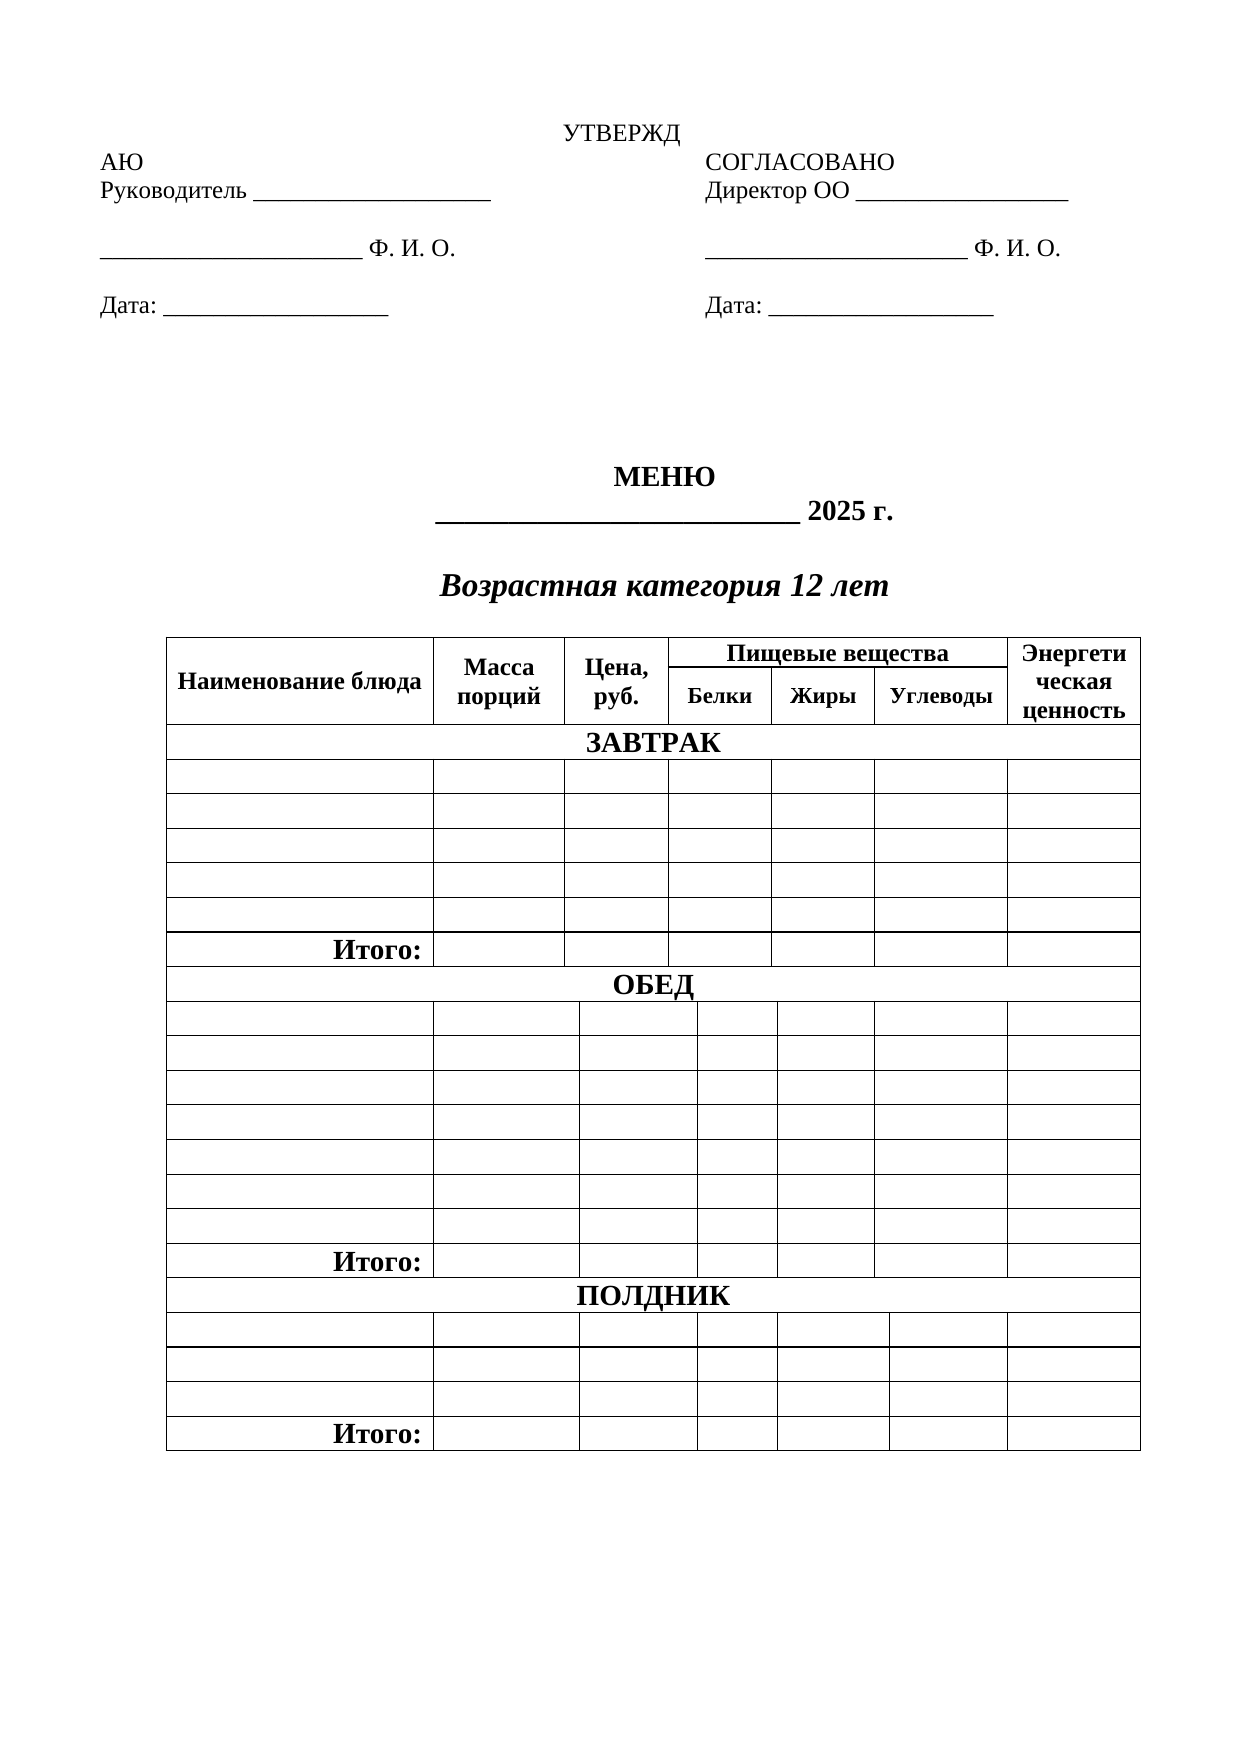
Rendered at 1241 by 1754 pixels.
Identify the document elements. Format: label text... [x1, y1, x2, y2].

table_cell [875, 933, 1007, 966]
table_cell [167, 1348, 433, 1381]
table_cell [1008, 1382, 1140, 1416]
table_cell [875, 863, 1007, 897]
table_cell [772, 898, 874, 931]
table_cell [1008, 794, 1140, 828]
table_cell [167, 1313, 433, 1346]
table_cell [890, 1313, 1007, 1346]
table_header Пищевые вещества [669, 638, 1007, 666]
table_cell [580, 1036, 697, 1070]
table_cell [580, 1140, 697, 1173]
table_cell [580, 1209, 697, 1243]
table_cell [167, 794, 433, 828]
table_cell [778, 1071, 874, 1104]
table_cell [434, 1382, 579, 1416]
table_header УТВЕРЖДАЮ Руководитель ___________________ _____________________ Ф. И. О. Дата: __________________ [89, 118, 694, 459]
table_cell [698, 1002, 777, 1035]
table_cell [698, 1244, 777, 1277]
table_cell [1008, 829, 1140, 862]
table_cell [434, 1140, 579, 1173]
table_cell [167, 1382, 433, 1416]
table_cell [875, 1105, 1007, 1139]
table_cell [875, 1140, 1007, 1173]
table_cell [580, 1175, 697, 1208]
text _________________________ 2025 г. [177, 493, 1152, 526]
table_cell [778, 1036, 874, 1070]
table_cell [669, 898, 771, 931]
table_cell [772, 829, 874, 862]
table_cell [875, 1002, 1007, 1035]
table_cell Углеводы [875, 668, 1007, 724]
table_cell [434, 863, 564, 897]
table_cell Итого: [167, 933, 433, 966]
table_cell [580, 1313, 697, 1346]
table_cell [875, 898, 1007, 931]
table_cell [875, 1071, 1007, 1104]
table_cell [1008, 1244, 1140, 1277]
table_cell [580, 1071, 697, 1104]
table_cell [875, 1209, 1007, 1243]
table_cell [1008, 1313, 1140, 1346]
table_cell [875, 794, 1007, 828]
table_cell [698, 1417, 777, 1450]
table_cell [698, 1209, 777, 1243]
table_cell [778, 1175, 874, 1208]
table_cell [565, 794, 668, 828]
table_cell [434, 794, 564, 828]
table_cell [167, 1140, 433, 1173]
table_cell [580, 1105, 697, 1139]
table_cell Итого: [167, 1244, 433, 1277]
table_cell [1008, 1209, 1140, 1243]
table_cell [434, 898, 564, 931]
table_cell [698, 1071, 777, 1104]
table_cell [1008, 1105, 1140, 1139]
table_cell [565, 863, 668, 897]
table_header Энергетическая ценность [1008, 638, 1140, 724]
table_cell [580, 1002, 697, 1035]
table_cell [778, 1105, 874, 1139]
table_cell [669, 863, 771, 897]
table_cell [772, 863, 874, 897]
table_cell Жиры [772, 668, 874, 724]
table_cell [698, 1140, 777, 1173]
table_cell [167, 1071, 433, 1104]
table_cell [434, 1244, 579, 1277]
table_cell [1008, 933, 1140, 966]
table_cell [434, 1002, 579, 1035]
table_cell [875, 760, 1007, 793]
table_cell ОБЕД [167, 967, 1140, 1001]
table_cell [875, 1244, 1007, 1277]
table_cell [434, 933, 564, 966]
table_cell [434, 829, 564, 862]
table_cell [434, 760, 564, 793]
table_cell [772, 760, 874, 793]
table_cell [698, 1175, 777, 1208]
table_cell [772, 933, 874, 966]
table_cell [580, 1417, 697, 1450]
table_cell [1008, 1036, 1140, 1070]
table_cell [778, 1002, 874, 1035]
table_cell [167, 760, 433, 793]
table_cell [778, 1244, 874, 1277]
table_cell [1008, 863, 1140, 897]
table_cell [890, 1417, 1007, 1450]
table_cell [778, 1313, 889, 1346]
table_cell [167, 1105, 433, 1139]
table_cell [434, 1105, 579, 1139]
table_cell [580, 1348, 697, 1381]
table_cell [167, 1175, 433, 1208]
table_cell [434, 1175, 579, 1208]
table_cell [167, 829, 433, 862]
table_cell [669, 760, 771, 793]
table_cell [890, 1348, 1007, 1381]
table_cell [565, 760, 668, 793]
table_cell [434, 1417, 579, 1450]
table_cell [1008, 1417, 1140, 1450]
table_cell [565, 829, 668, 862]
table_cell [1008, 1348, 1140, 1381]
table_cell [167, 1002, 433, 1035]
table_cell [778, 1382, 889, 1416]
table_cell [1008, 1175, 1140, 1208]
table_cell [778, 1140, 874, 1173]
table_cell [875, 1036, 1007, 1070]
table_cell [1008, 1002, 1140, 1035]
table_cell [434, 1348, 579, 1381]
table_cell [698, 1105, 777, 1139]
table_cell [434, 1071, 579, 1104]
table_cell [434, 1036, 579, 1070]
table_cell [565, 933, 668, 966]
table_cell [890, 1382, 1007, 1416]
table_cell [434, 1209, 579, 1243]
table_cell [778, 1417, 889, 1450]
table_cell [772, 794, 874, 828]
table_cell Белки [669, 668, 771, 724]
table_cell [875, 1175, 1007, 1208]
table_cell [1008, 760, 1140, 793]
table_cell [1008, 1071, 1140, 1104]
table_cell [580, 1244, 697, 1277]
table_cell [167, 1036, 433, 1070]
table_cell [669, 933, 771, 966]
table_cell [669, 829, 771, 862]
table_cell [565, 898, 668, 931]
table_cell [778, 1209, 874, 1243]
table_cell ПОЛДНИК [167, 1278, 1140, 1312]
table_cell [778, 1348, 889, 1381]
table_cell [698, 1382, 777, 1416]
table_cell [167, 898, 433, 931]
table_cell [875, 829, 1007, 862]
text Возрастная категория 12 лет [177, 565, 1152, 603]
table_cell [1008, 898, 1140, 931]
table_cell [698, 1313, 777, 1346]
table_cell ЗАВТРАК [167, 725, 1140, 758]
table_cell [698, 1348, 777, 1381]
table_header Наименование блюда [167, 638, 433, 724]
table_cell [167, 863, 433, 897]
table_header СОГЛАСОВАНО Директор ОО _________________ _____________________ Ф. И. О. Дата: __________________ [694, 118, 1211, 459]
table_cell [580, 1382, 697, 1416]
table_cell [698, 1036, 777, 1070]
table_cell Итого: [167, 1417, 433, 1450]
table_cell [434, 1313, 579, 1346]
table_cell [167, 1209, 433, 1243]
table_header Масса порций [434, 638, 564, 724]
text МЕНЮ [177, 459, 1152, 493]
table_header Цена, руб. [565, 638, 668, 724]
table_cell [1008, 1140, 1140, 1173]
table_cell [669, 794, 771, 828]
